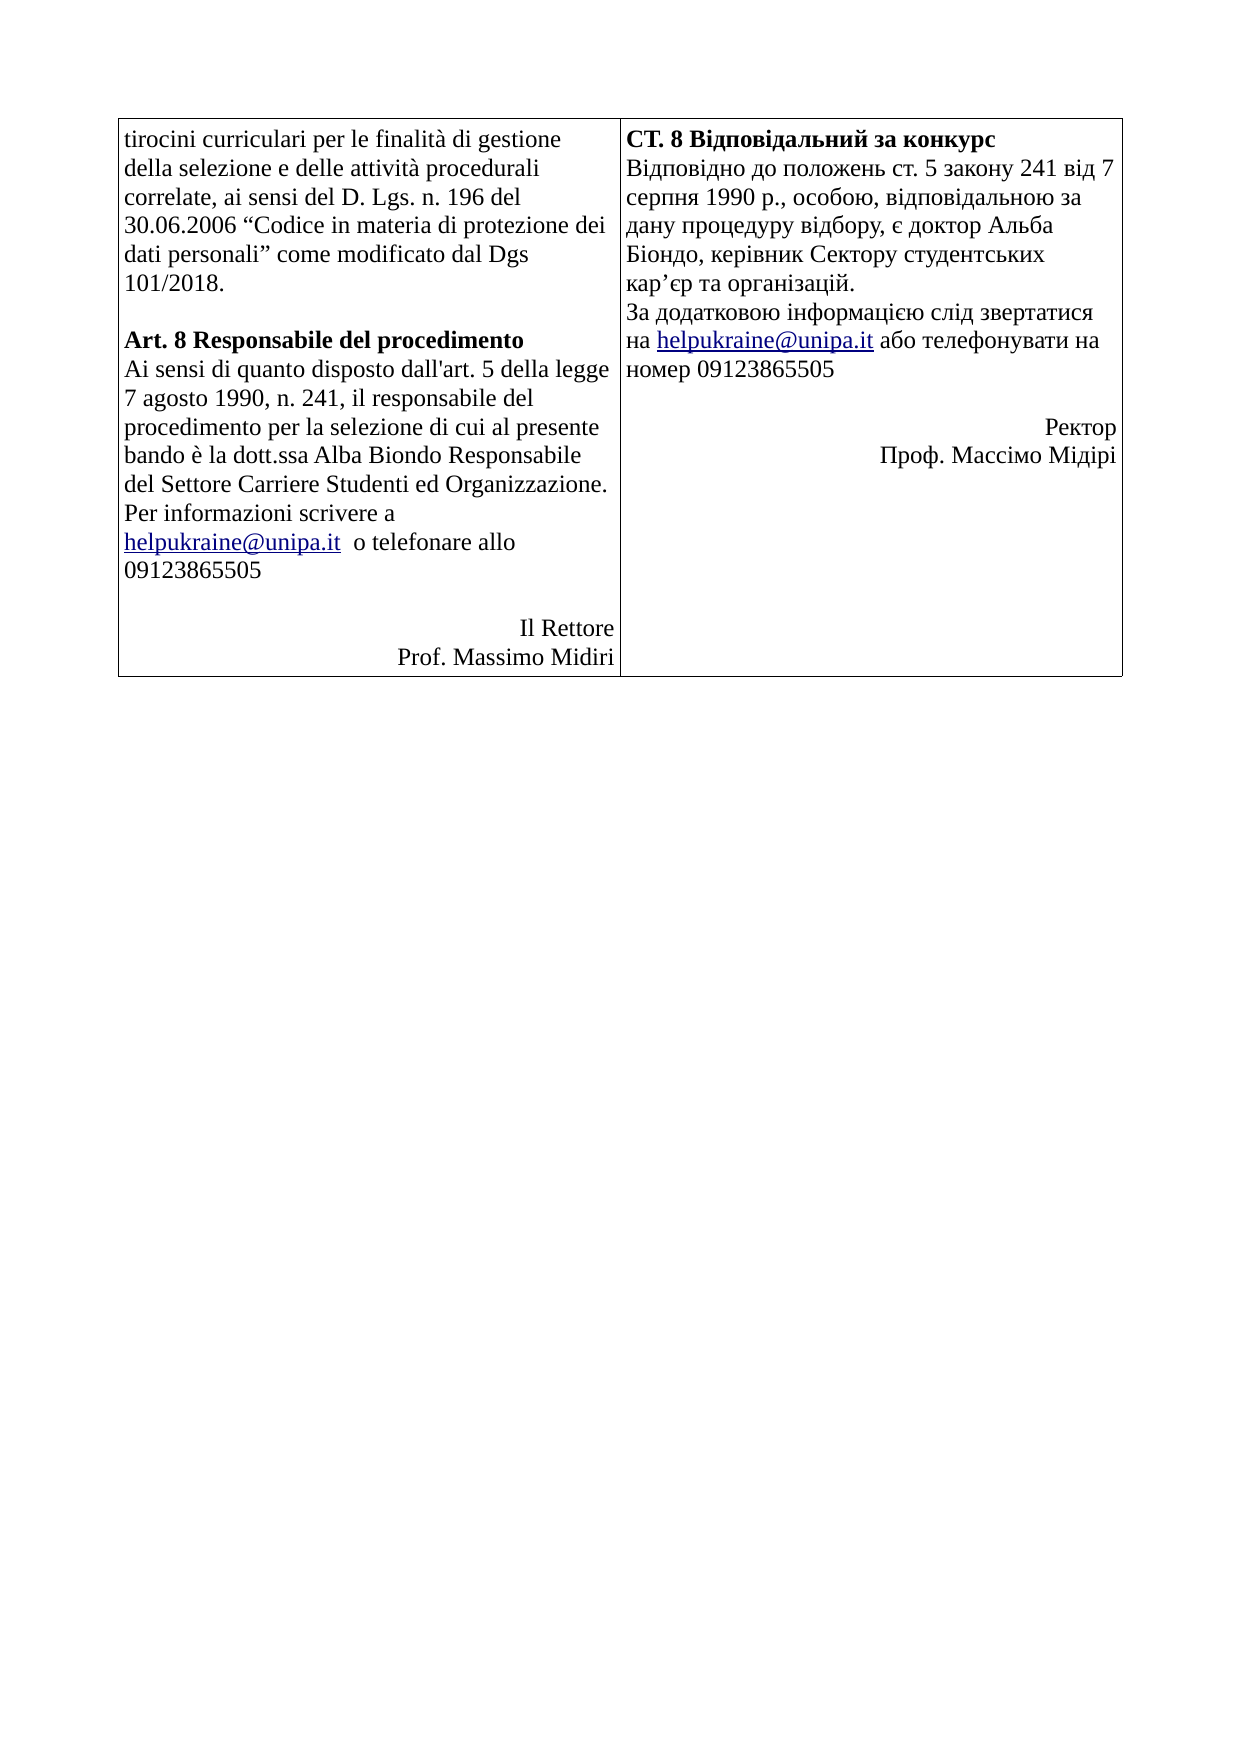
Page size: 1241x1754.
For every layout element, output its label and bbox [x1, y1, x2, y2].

table_header [119, 119, 620, 676]
table_header [621, 119, 1122, 676]
